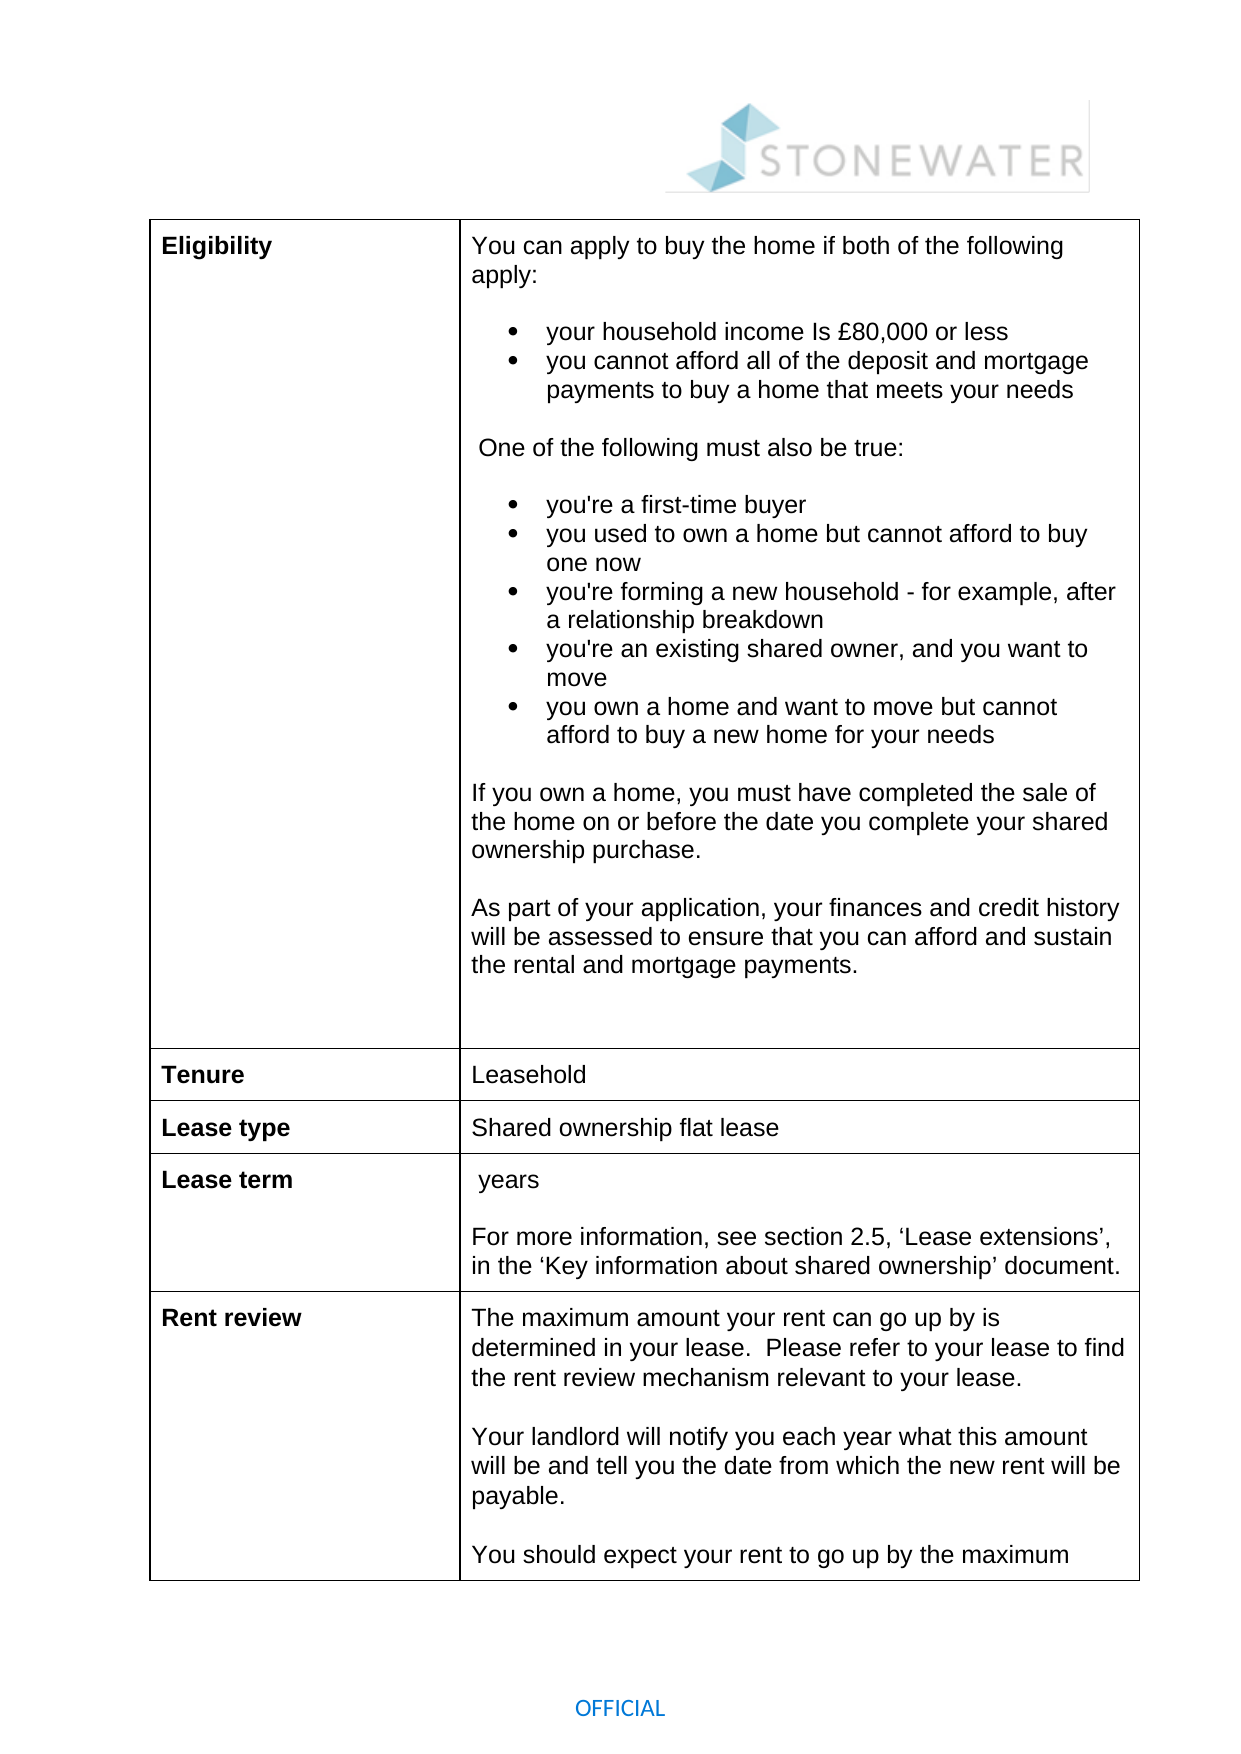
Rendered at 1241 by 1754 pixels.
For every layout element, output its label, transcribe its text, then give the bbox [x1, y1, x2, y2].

table_cell Tenure [151, 1049, 459, 1100]
table_cell Rent review [151, 1292, 459, 1580]
table_cell Shared ownership flat lease [461, 1101, 1139, 1153]
table_cell Eligibility [151, 220, 459, 1048]
picture [665, 100, 1091, 194]
table_cell You can apply to buy the home if both of the following apply: your household income Is £80,000 or less you cannot afford all of the deposit and mortgage payments to buy a home that meets your needs One of the following must also be true: you're a first-time buyer you used to own a home but cannot afford to buy one now you're forming a new household - for example, after a relationship breakdown you're an existing shared owner, and you want to move you own a home and want to move but cannot afford to buy a new home for your needs If you own a home, you must have completed the sale of the home on or before the date you complete your shared ownership purchase. As part of your application, your finances and credit history will be assessed to ensure that you can afford and sustain the rental and mortgage payments. [461, 220, 1139, 1048]
table_cell Lease type [151, 1101, 459, 1153]
table_cell years For more information, see section 2.5, ‘Lease extensions’, in the ‘Key information about shared ownership’ document. [461, 1154, 1139, 1291]
table_cell Leasehold [461, 1049, 1139, 1100]
table_cell Lease term [151, 1154, 459, 1291]
